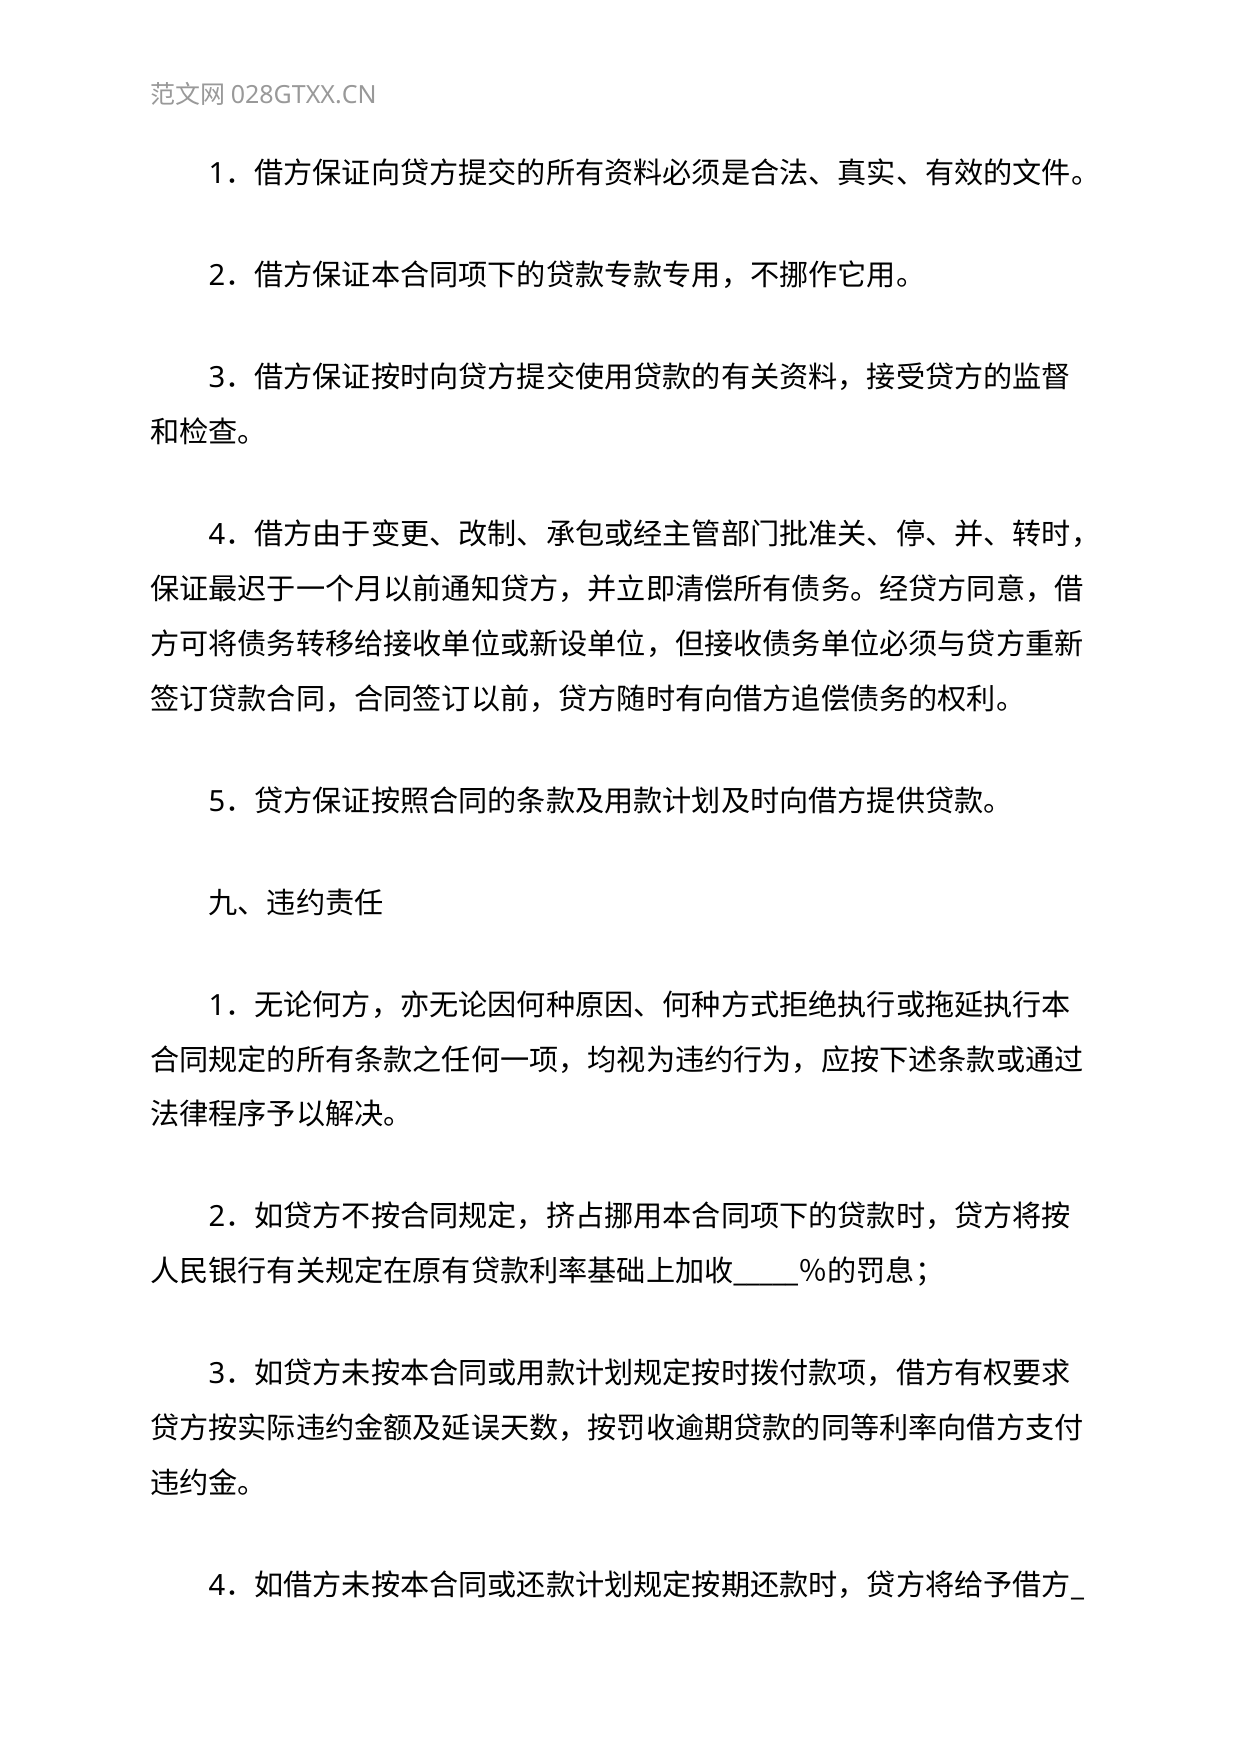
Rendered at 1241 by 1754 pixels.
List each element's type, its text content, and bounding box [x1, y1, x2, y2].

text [150, 1561, 1090, 1604]
text 九、违约责任 [150, 879, 1090, 922]
text 4．借方由于变更、改制、承包或经主管部门批准关、停、并、转时，保证最迟于一个月以前通知贷方，并立即清偿所有债务。经贷方同意，借方可将债务转移给接收单位或新设单位，但接收债务单位必须与贷方重新签订贷款合同，合同签订以前，贷方随时有向借方追偿债务的权利。 [150, 511, 1090, 718]
text 1．无论何方，亦无论因何种原因、何种方式拒绝执行或拖延执行本合同规定的所有条款之任何一项，均视为违约行为，应按下述条款或通过法律程序予以解决。 [150, 981, 1090, 1133]
text 1．借方保证向贷方提交的所有资料必须是合法、真实、有效的文件。 [150, 150, 1090, 192]
text 2．如贷方不按合同规定，挤占挪用本合同项下的贷款时，贷方将按人民银行有关规定在原有贷款利率基础上加收_____％的罚息； [150, 1193, 1090, 1290]
text 2．借方保证本合同项下的贷款专款专用，不挪作它用。 [150, 252, 1090, 294]
text 3．借方保证按时向贷方提交使用贷款的有关资料，接受贷方的监督和检查。 [150, 354, 1090, 451]
text 5．贷方保证按照合同的条款及用款计划及时向借方提供贷款。 [150, 777, 1090, 820]
text 3．如贷方未按本合同或用款计划规定按时拨付款项，借方有权要求贷方按实际违约金额及延误天数，按罚收逾期贷款的同等利率向借方支付违约金。 [150, 1350, 1090, 1502]
